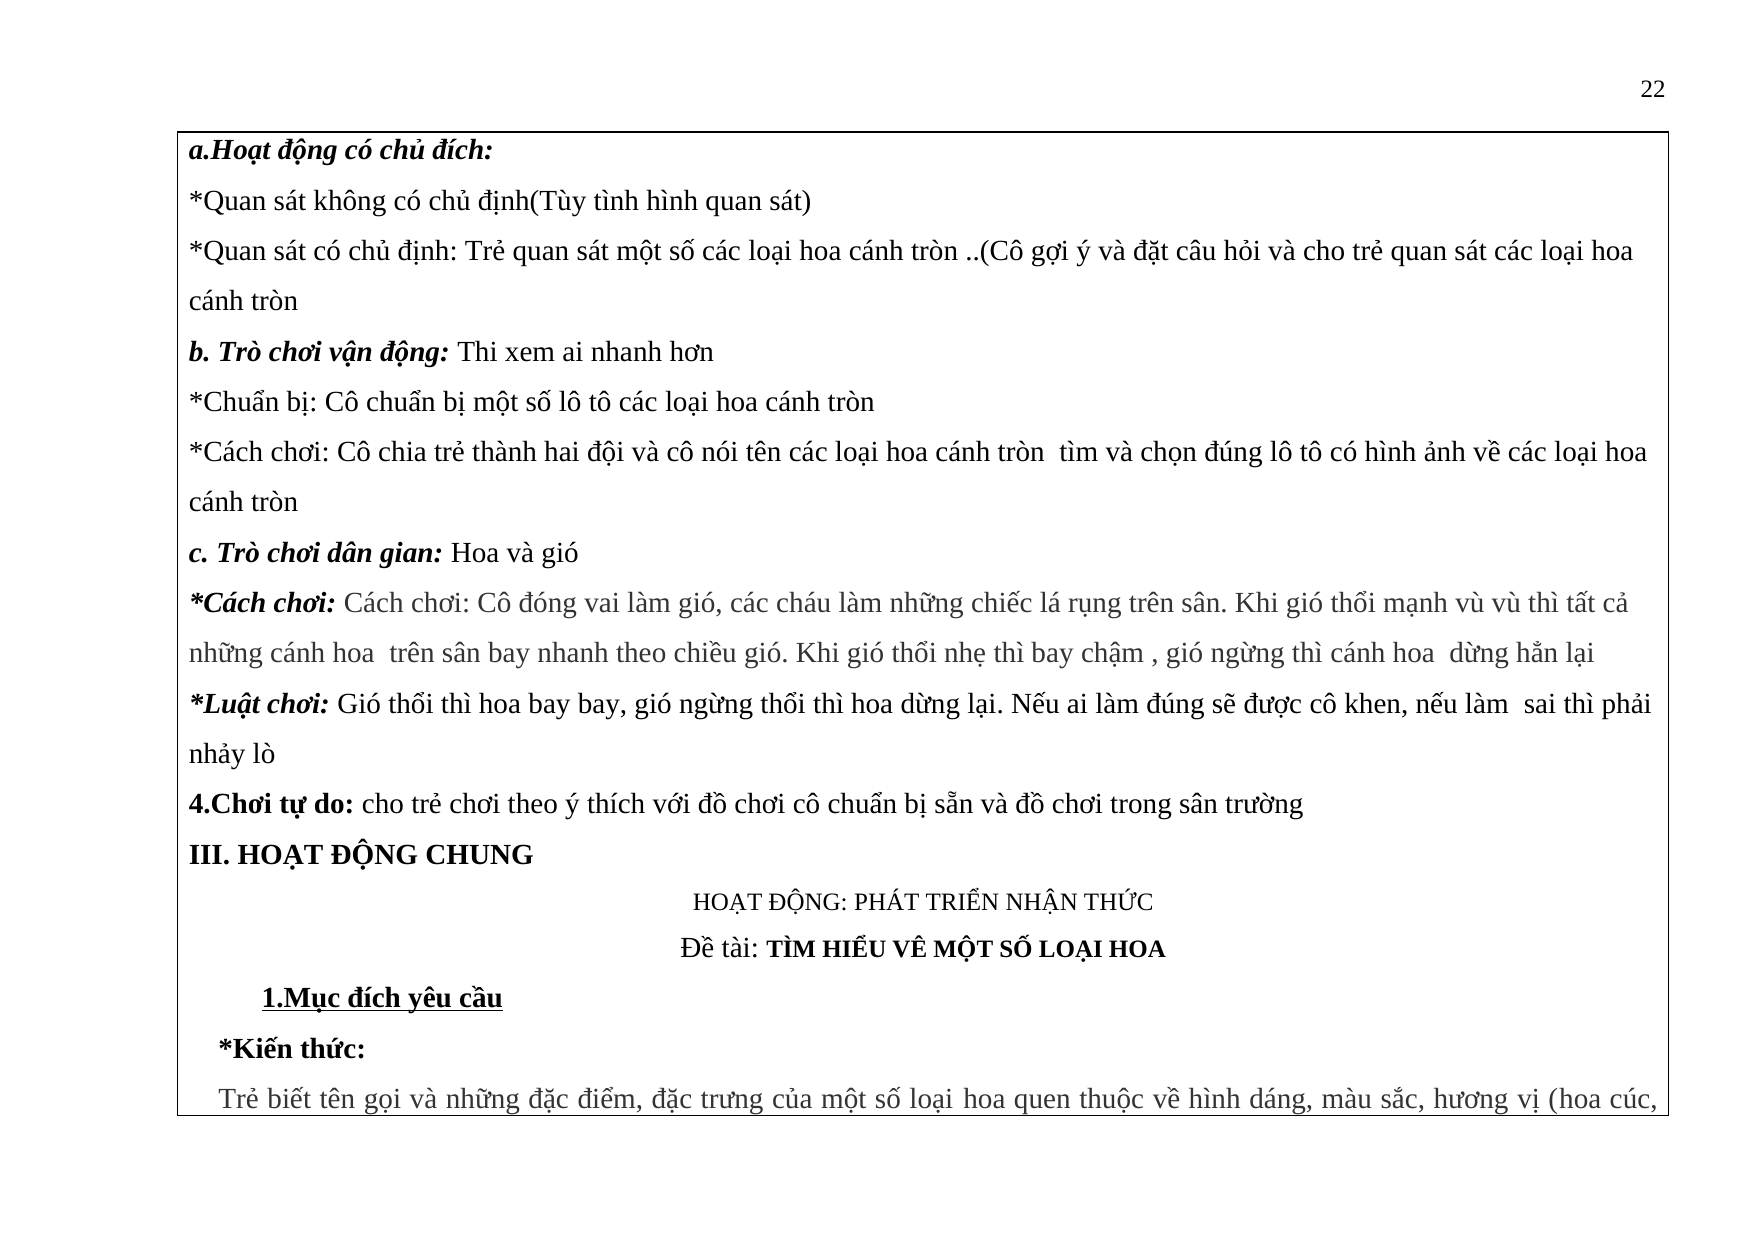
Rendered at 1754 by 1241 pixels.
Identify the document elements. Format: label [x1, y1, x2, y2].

table_cell [178, 133, 1668, 1115]
